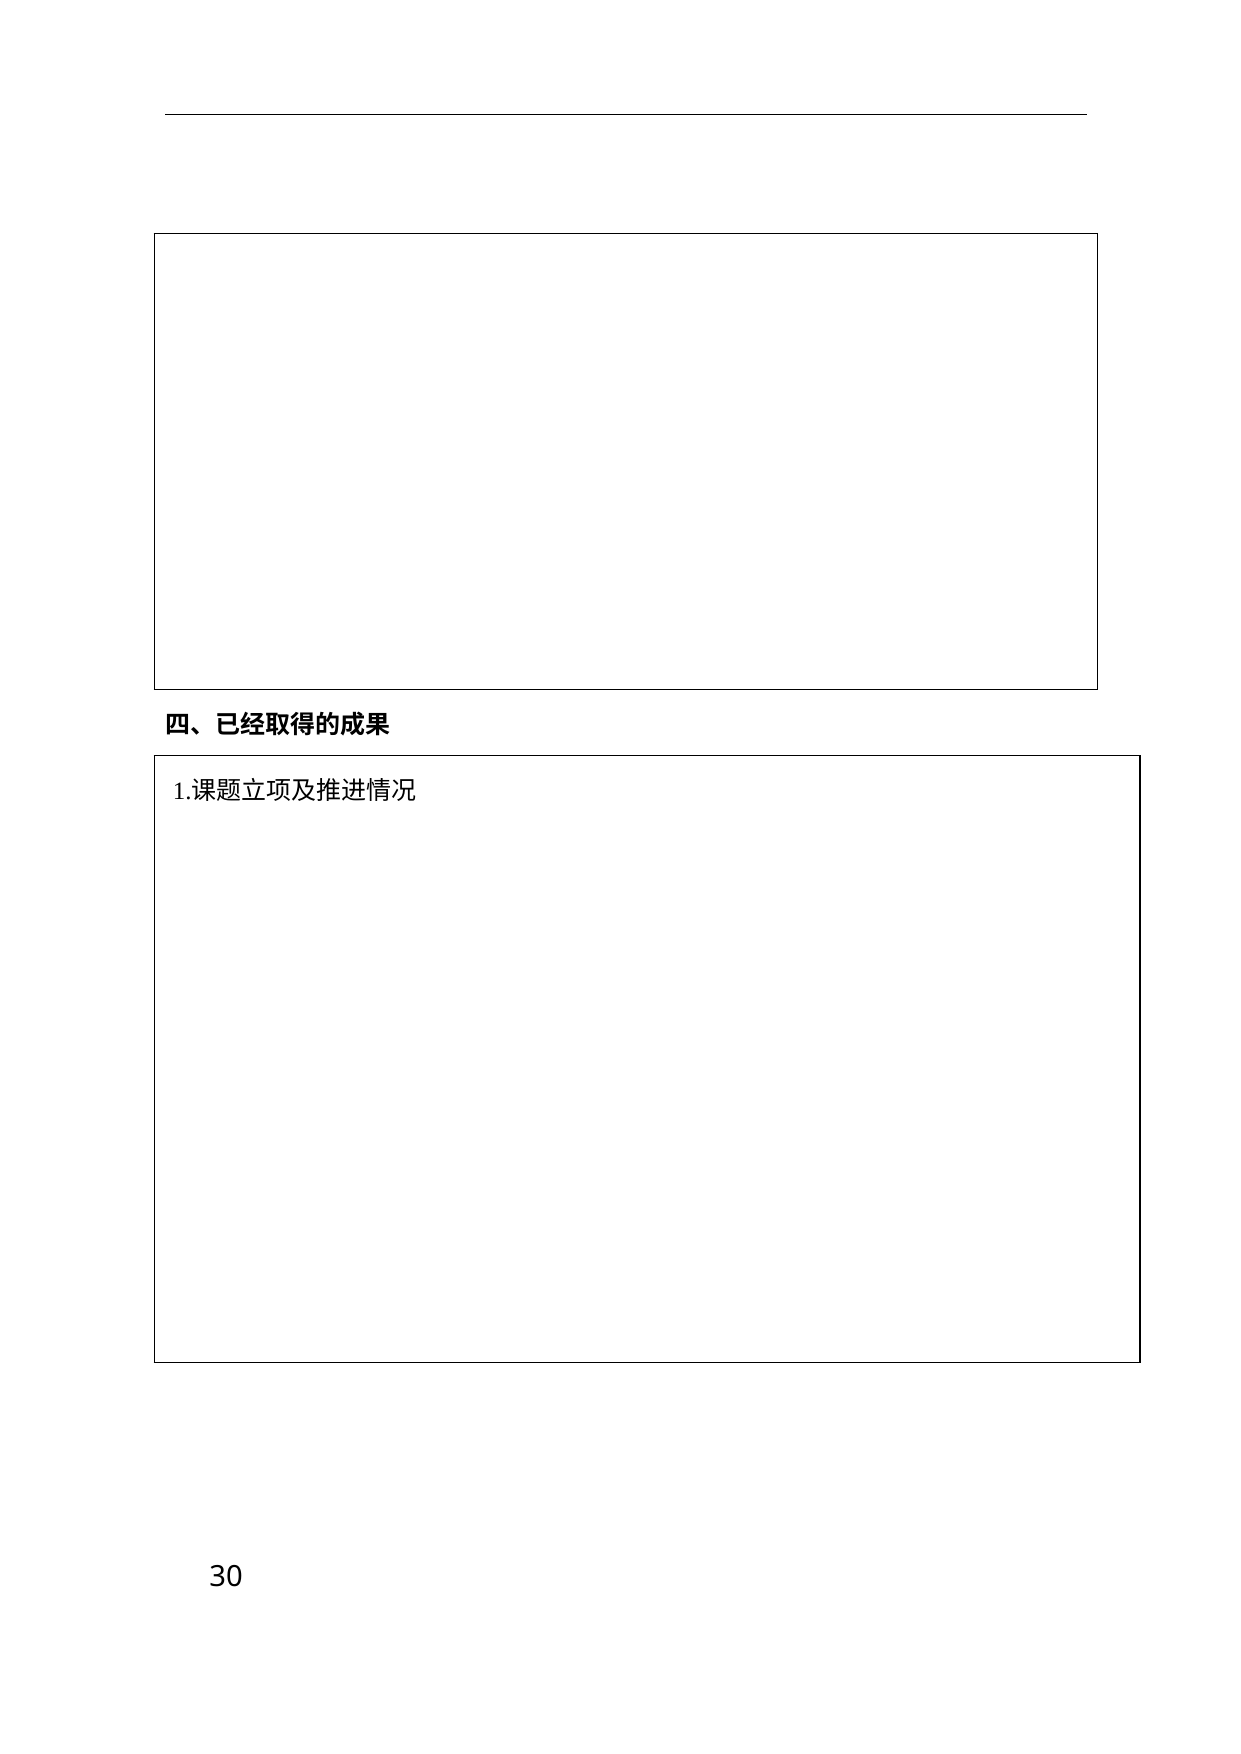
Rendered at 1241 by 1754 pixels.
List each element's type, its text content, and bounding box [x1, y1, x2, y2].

text 四、已经取得的成果 [165, 690, 1087, 755]
table_header 1.课题立项及推进情况 [155, 756, 1139, 1362]
table_header [155, 234, 1097, 689]
